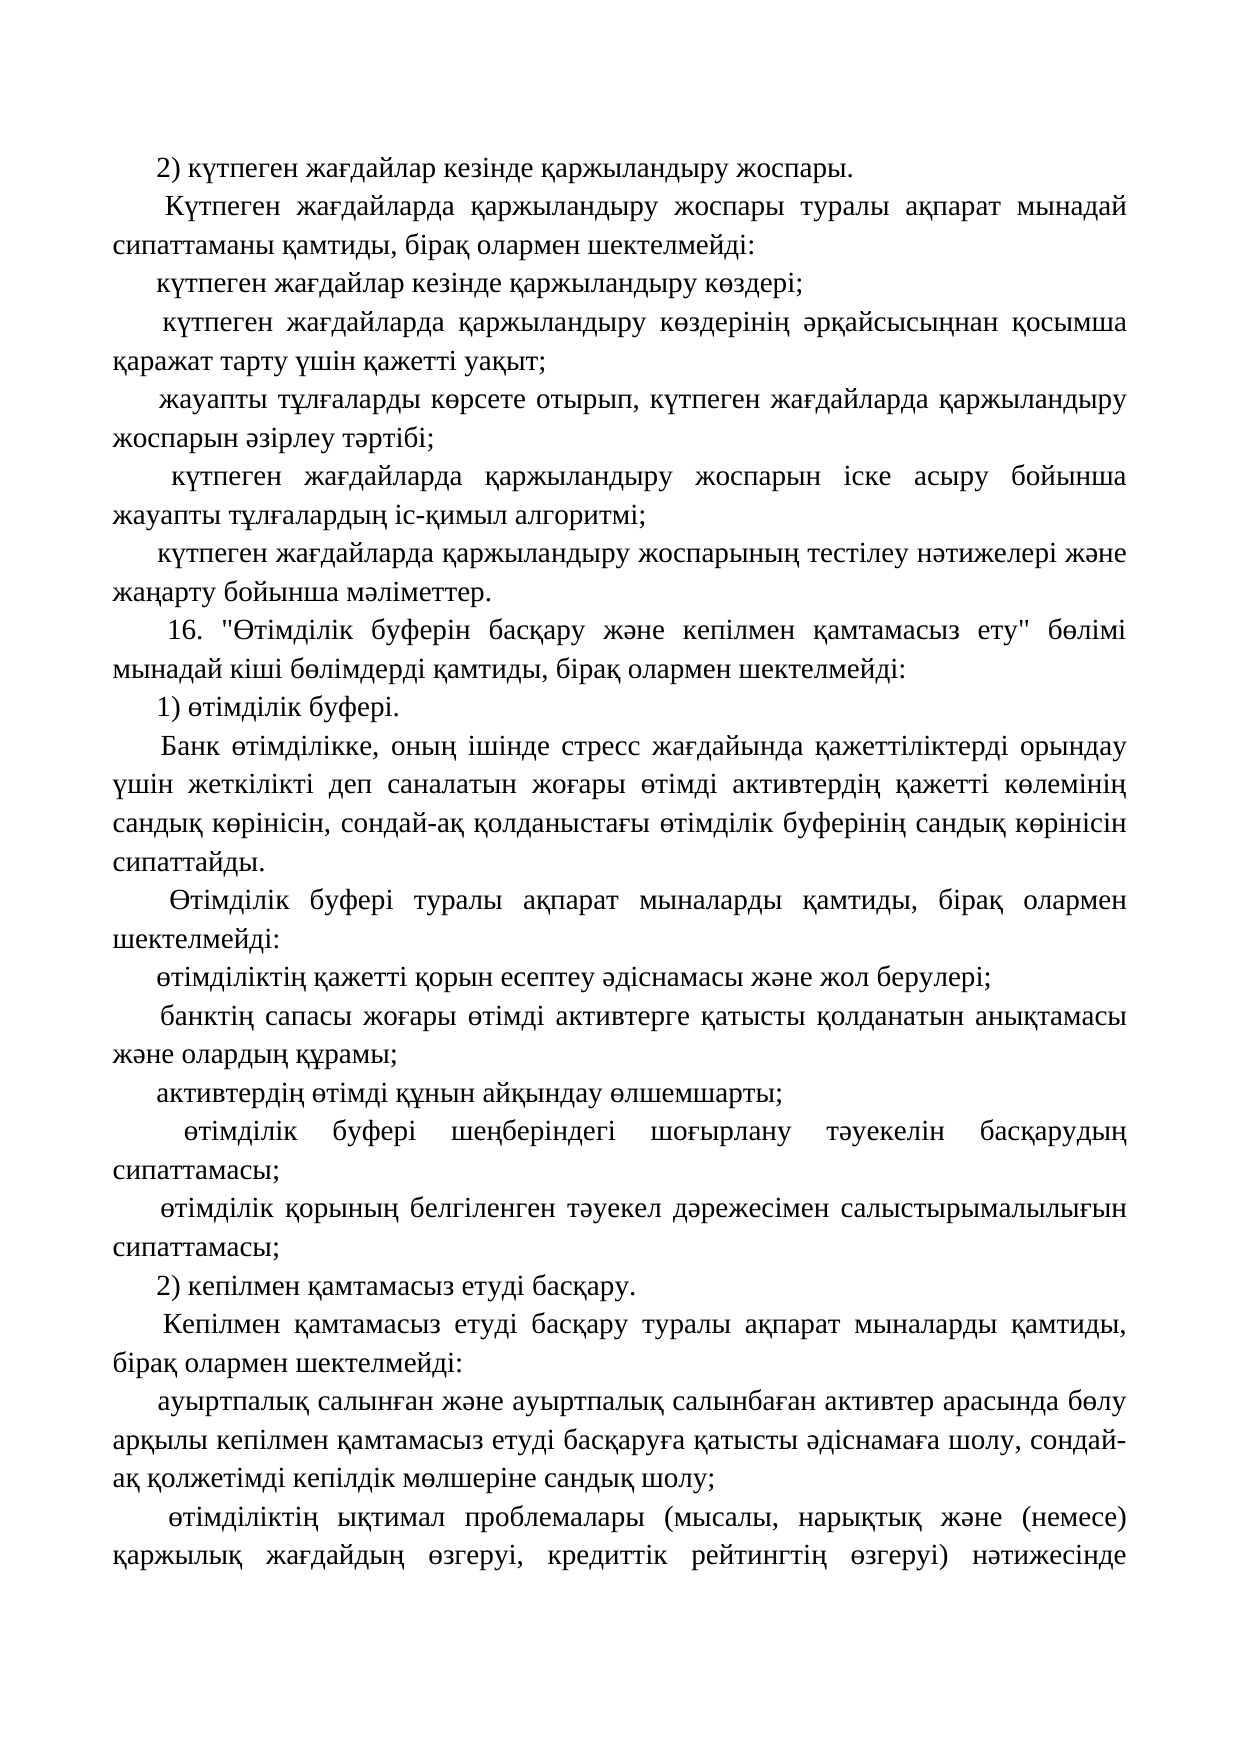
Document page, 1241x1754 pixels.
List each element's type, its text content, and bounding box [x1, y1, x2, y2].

text Кепілмен қамтамасыз етуді басқару туралы ақпарат мыналарды қамтиды, бірақ олармен шектелмейді: [112, 1306, 1128, 1378]
text күтпеген жағдайларда қаржыландыру жоспарын іске асыру бойынша жауапты тұлғалардың іс-қимыл алгоритмі; [112, 458, 1128, 530]
text Өтімділік буфері туралы ақпарат мыналарды қамтиды, бірақ олармен шектелмейді: [112, 882, 1128, 954]
text 16. "Өтімділік буферін басқару және кепілмен қамтамасыз ету" бөлімі мынадай кіші бөлімдерді қамтиды, бірақ олармен шектелмейді: [112, 612, 1128, 684]
text банктің сапасы жоғары өтімді активтерге қатысты қолданатын анықтамасы және олардың құрамы; [112, 998, 1128, 1070]
text 2) күтпеген жағдайлар кезінде қаржыландыру жоспары. [112, 150, 1128, 183]
text Күтпеген жағдайларда қаржыландыру жоспары туралы ақпарат мынадай сипаттаманы қамтиды, бірақ олармен шектелмейді: [112, 188, 1128, 261]
text 1) өтімділік буфері. [112, 689, 1128, 723]
text күтпеген жағдайларда қаржыландыру жоспарының тестілеу нәтижелері және жаңарту бойынша мәліметтер. [112, 535, 1128, 607]
text активтердің өтімді құнын айқындау өлшемшарты; [112, 1075, 1128, 1108]
text күтпеген жағдайларда қаржыландыру көздерінің әрқайсысыңнан қосымша қаражат тарту үшін қажетті уақыт; [112, 304, 1128, 376]
text Банк өтімділікке, оның ішінде стресс жағдайында қажеттіліктерді орындау үшін жеткілікті деп саналатын жоғары өтімді активтердің қажетті көлемінің сандық көрінісін, сондай-ақ қолданыстағы өтімділік буферінің сандық көрінісін сипаттайды. [112, 728, 1128, 877]
text өтімділік қорының белгіленген тәуекел дәрежесімен салыстырымалылығын сипаттамасы; [112, 1191, 1128, 1263]
text жауапты тұлғаларды көрсете отырып, күтпеген жағдайларда қаржыландыру жоспарын әзірлеу тәртібі; [112, 381, 1128, 453]
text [112, 1499, 1128, 1571]
text күтпеген жағдайлар кезінде қаржыландыру көздері; [112, 266, 1128, 299]
text ауыртпалық салынған және ауыртпалық салынбаған активтер арасында бөлу арқылы кепілмен қамтамасыз етуді басқаруға қатысты әдіснамаға шолу, сондай-ақ қолжетімді кепілдік мөлшеріне сандық шолу; [112, 1383, 1128, 1494]
text өтімділік буфері шеңберіндегі шоғырлану тәуекелін басқарудың сипаттамасы; [112, 1113, 1128, 1186]
text өтімділіктің қажетті қорын есептеу әдіснамасы және жол берулері; [112, 959, 1128, 993]
text 2) кепілмен қамтамасыз етуді басқару. [112, 1268, 1128, 1301]
